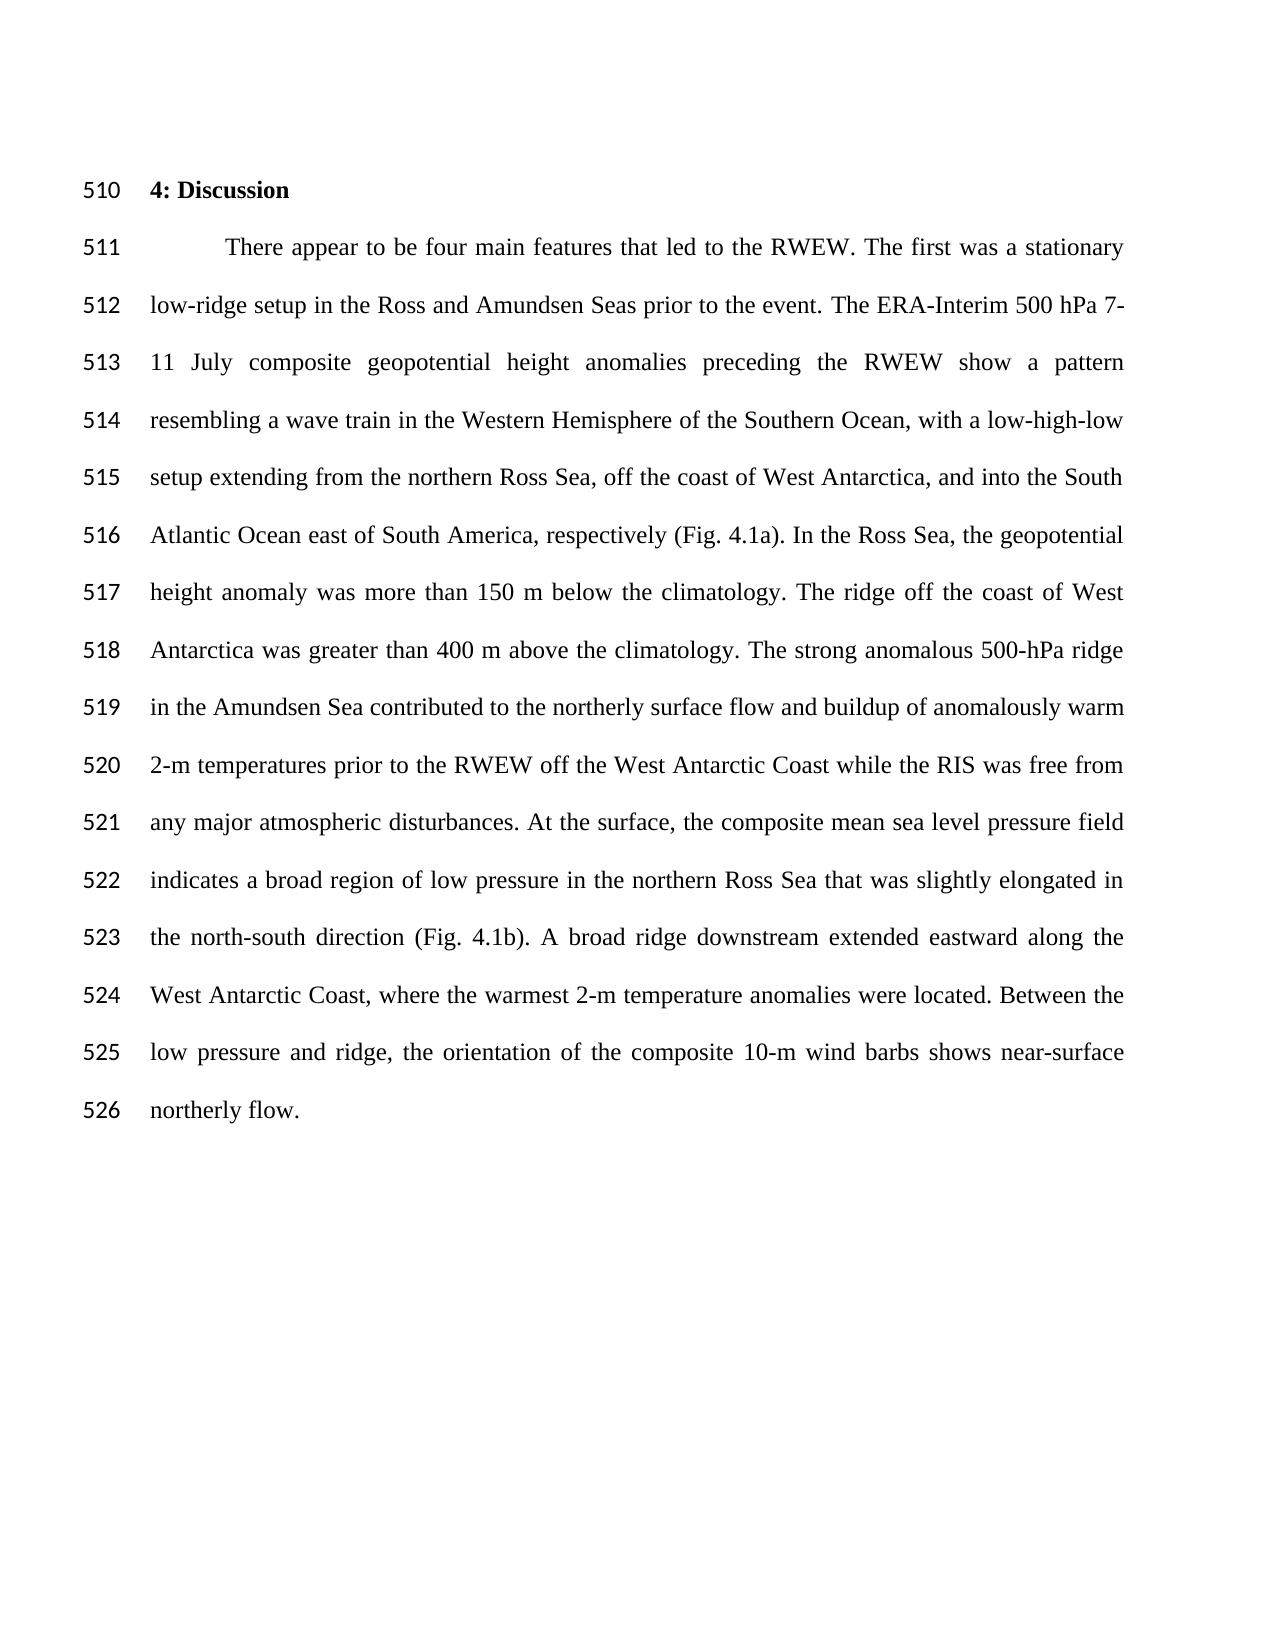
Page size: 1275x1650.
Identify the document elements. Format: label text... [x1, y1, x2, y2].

subtitle 4: Discussion [150, 175, 1125, 204]
text There appear to be four main features that led to the RWEW. The first was a stationary low-ridge setup in the Ross and Amundsen Seas prior to the event. The ERA-Interim 500 hPa 7-11 July composite geopotential height anomalies preceding the RWEW show a pattern resembling a wave train in the Western Hemisphere of the Southern Ocean, with a low-high-low setup extending from the northern Ross Sea, off the coast of West Antarctica, and into the South Atlantic Ocean east of South America, respectively (Fig. 4.1a). In the Ross Sea, the geopotential height anomaly was more than 150 m below the climatology. The ridge off the coast of West Antarctica was greater than 400 m above the climatology. The strong anomalous 500-hPa ridge in the Amundsen Sea contributed to the northerly surface flow and buildup of anomalously warm 2-m temperatures prior to the RWEW off the West Antarctic Coast while the RIS was free from any major atmospheric disturbances. At the surface, the composite mean sea level pressure field indicates a broad region of low pressure in the northern Ross Sea that was slightly elongated in the north-south direction (Fig. 4.1b). A broad ridge downstream extended eastward along the West Antarctic Coast, where the warmest 2-m temperature anomalies were located. Between the low pressure and ridge, the orientation of the composite 10-m wind barbs shows near-surface northerly flow. [150, 232, 1125, 1124]
